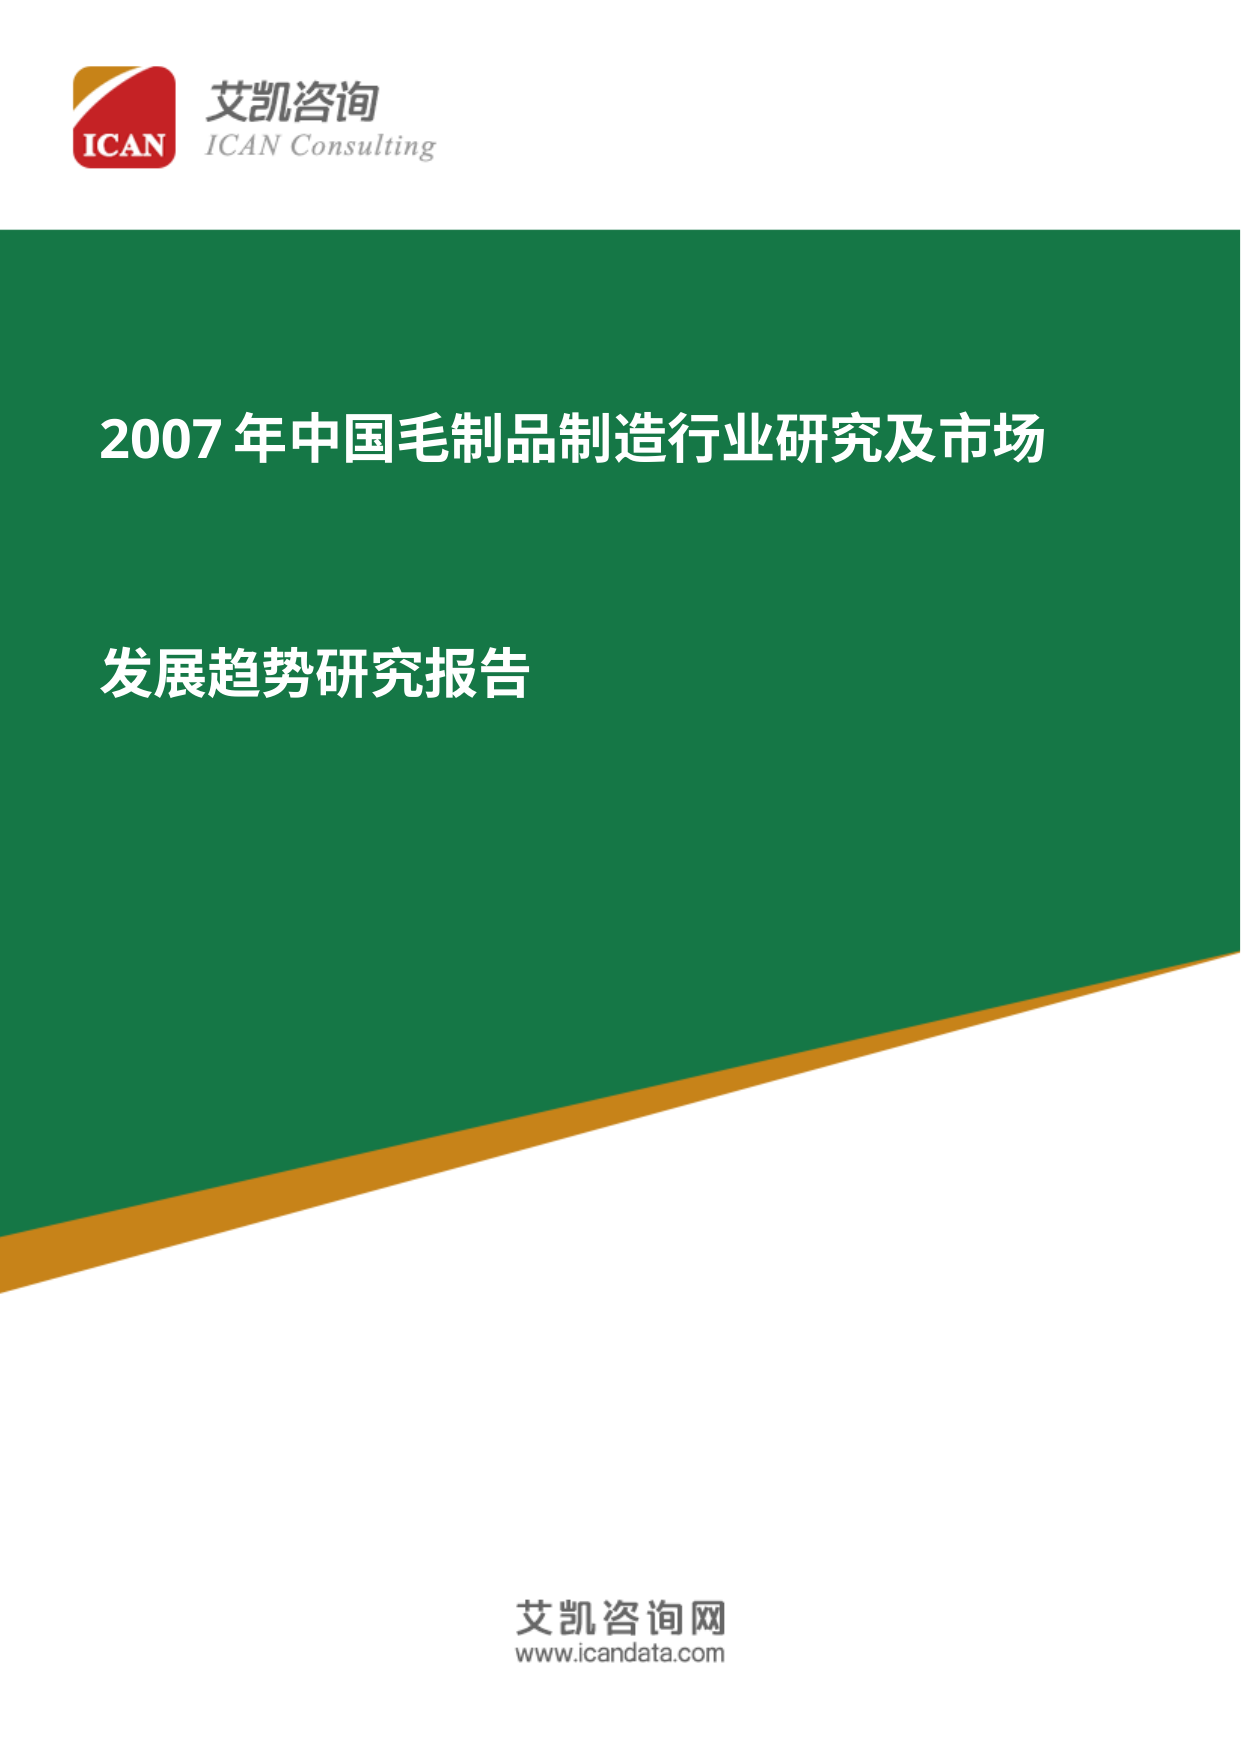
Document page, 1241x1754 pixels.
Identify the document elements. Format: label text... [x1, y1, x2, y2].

picture [0, 5, 1241, 1754]
subtitle 2007年中国毛制品制造行业研究及市场发展趋势研究报告 [99, 386, 1053, 718]
